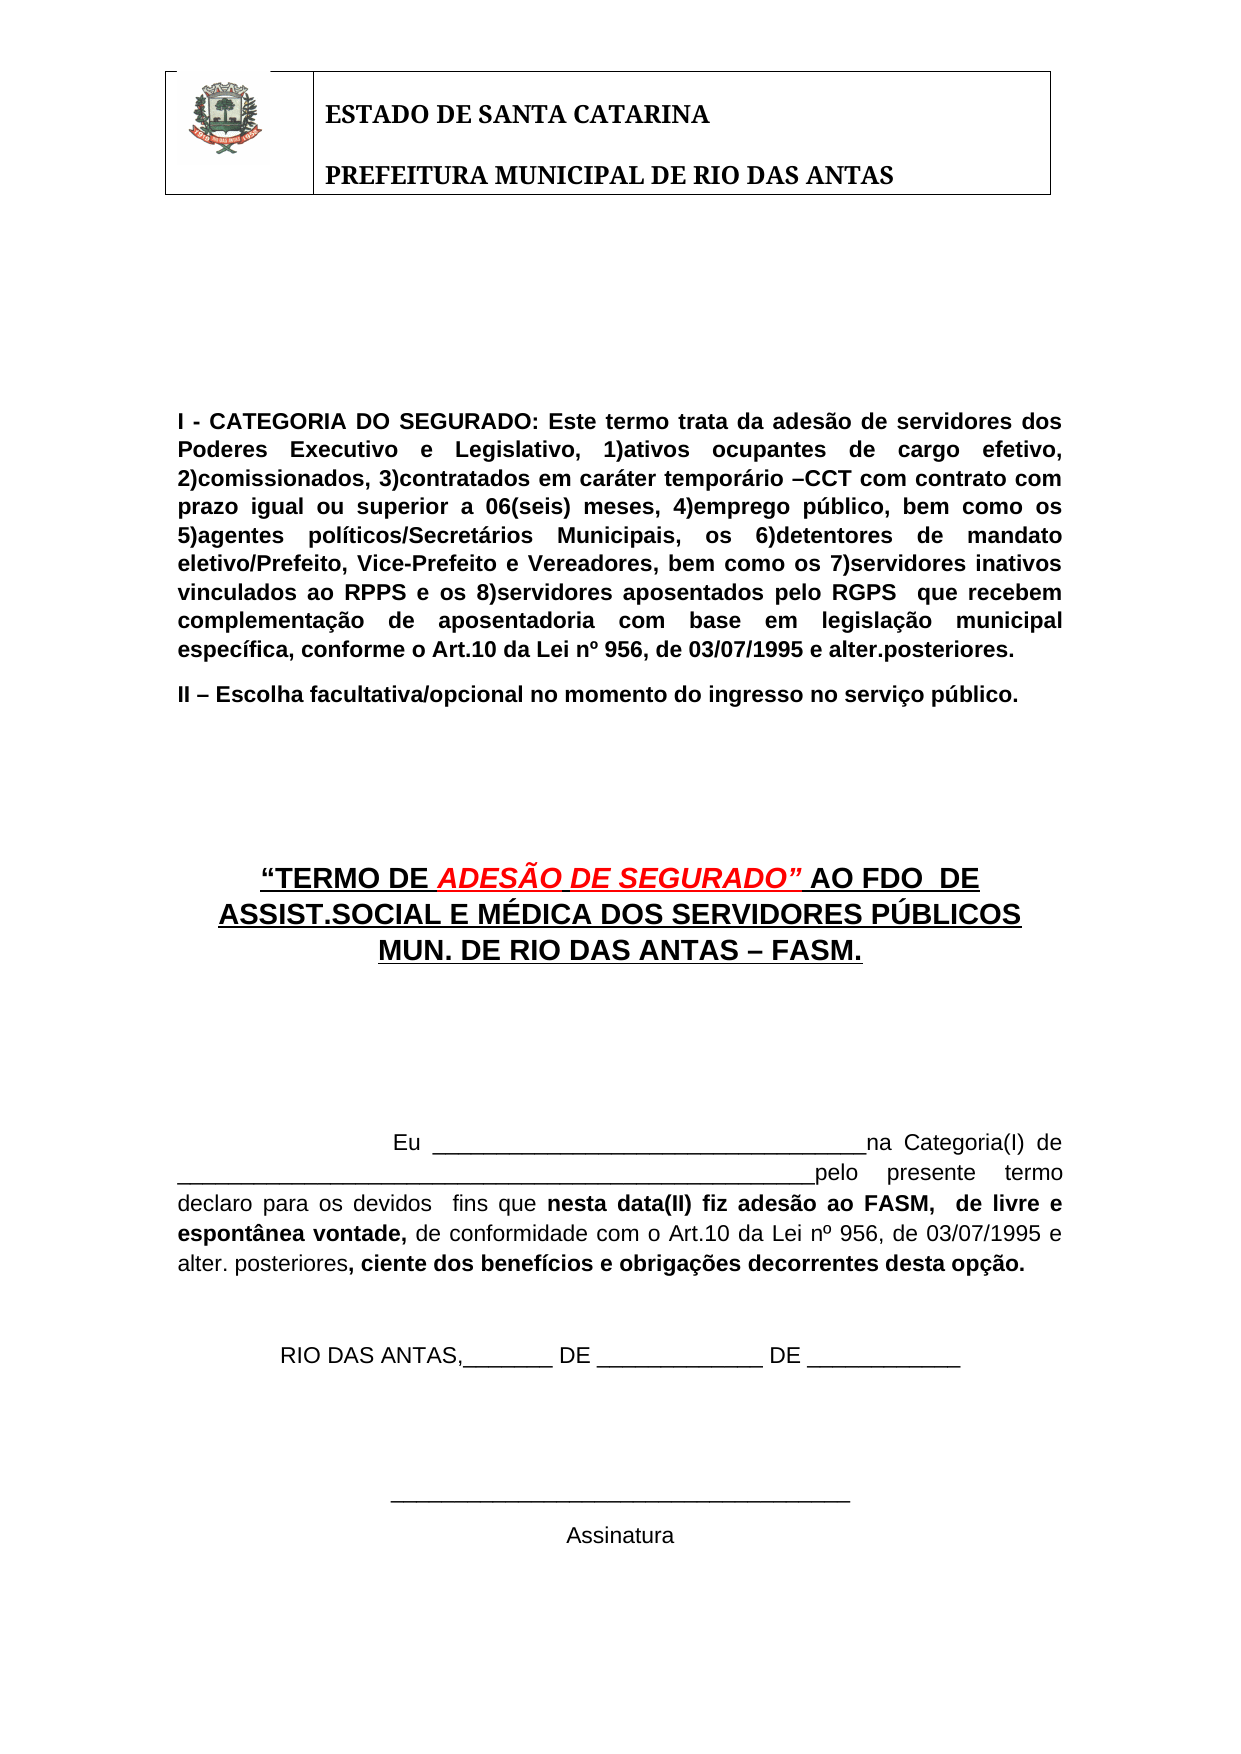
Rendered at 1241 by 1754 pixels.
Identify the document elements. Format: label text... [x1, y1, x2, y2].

text Eu __________________________________na Categoria(I) de __________________________________________________pelo presente termo declaro para os devidos fins que nesta data(II) fiz adesão ao FASM, de livre e espontânea vontade, de conformidade com o Art.10 da Lei nº 956, de 03/07/1995 e alter. posteriores, ciente dos benefícios e obrigações decorrentes desta opção. [177, 1129, 1063, 1276]
text “TERMO DE ADESÃO DE SEGURADO” AO FDO DE ASSIST.SOCIAL E MÉDICA DOS SERVIDORES PÚBLICOS MUN. DE RIO DAS ANTAS – FASM. [177, 861, 1063, 967]
text Assinatura [177, 1522, 1063, 1549]
text II – Escolha facultativa/opcional no momento do ingresso no serviço público. [177, 681, 1063, 707]
text RIO DAS ANTAS,_______ DE _____________ DE ____________ [177, 1342, 1063, 1368]
text I - CATEGORIA DO SEGURADO: Este termo trata da adesão de servidores dos Poderes Executivo e Legislativo, 1)ativos ocupantes de cargo efetivo, 2)comissionados, 3)contratados em caráter temporário –CCT com contrato com prazo igual ou superior a 06(seis) meses, 4)emprego público, bem como os 5)agentes políticos/Secretários Municipais, os 6)detentores de mandato eletivo/Prefeito, Vice-Prefeito e Vereadores, bem como os 7)servidores inativos vinculados ao RPPS e os 8)servidores aposentados pelo RGPS que recebem complementação de aposentadoria com base em legislação municipal específica, conforme o Art.10 da Lei nº 956, de 03/07/1995 e alter.posteriores. [177, 408, 1063, 662]
text ____________________________________ [177, 1477, 1063, 1504]
